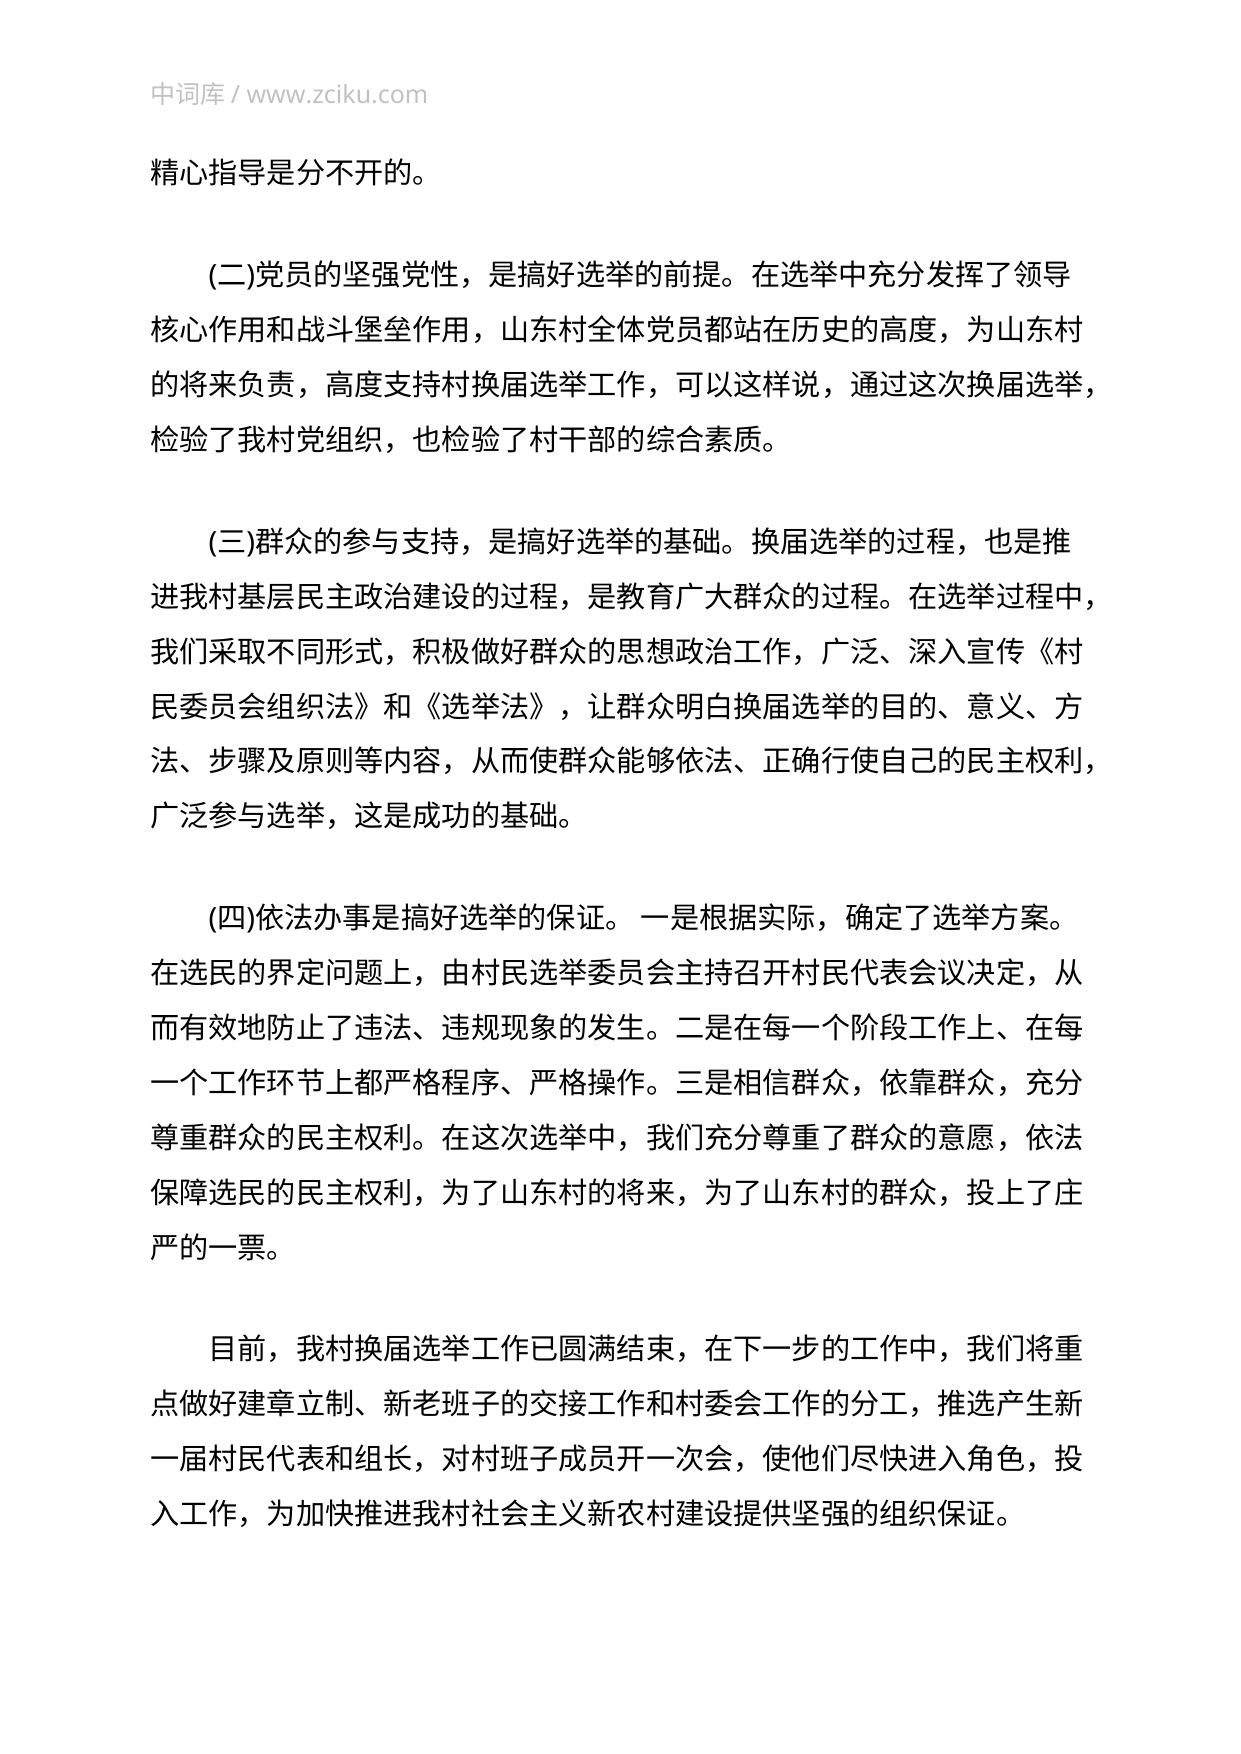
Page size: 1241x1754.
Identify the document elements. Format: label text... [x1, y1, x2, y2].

text (四)依法办事是搞好选举的保证。 一是根据实际，确定了选举方案。在选民的界定问题上，由村民选举委员会主持召开村民代表会议决定，从而有效地防止了违法、违规现象的发生。二是在每一个阶段工作上、在每一个工作环节上都严格程序、严格操作。三是相信群众，依靠群众，充分尊重群众的民主权利。在这次选举中，我们充分尊重了群众的意愿，依法保障选民的民主权利，为了山东村的将来，为了山东村的群众，投上了庄严的一票。 [150, 895, 1090, 1266]
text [150, 150, 1090, 192]
text (三)群众的参与支持，是搞好选举的基础。换届选举的过程，也是推进我村基层民主政治建设的过程，是教育广大群众的过程。在选举过程中，我们采取不同形式，积极做好群众的思想政治工作，广泛、深入宣传《村民委员会组织法》和《选举法》，让群众明白换届选举的目的、意义、方法、步骤及原则等内容，从而使群众能够依法、正确行使自己的民主权利，广泛参与选举，这是成功的基础。 [150, 518, 1090, 835]
text (二)党员的坚强党性，是搞好选举的前提。在选举中充分发挥了领导核心作用和战斗堡垒作用，山东村全体党员都站在历史的高度，为山东村的将来负责，高度支持村换届选举工作，可以这样说，通过这次换届选举，检验了我村党组织，也检验了村干部的综合素质。 [150, 252, 1090, 459]
text 目前，我村换届选举工作已圆满结束，在下一步的工作中，我们将重点做好建章立制、新老班子的交接工作和村委会工作的分工，推选产生新一届村民代表和组长，对村班子成员开一次会，使他们尽快进入角色，投入工作，为加快推进我村社会主义新农村建设提供坚强的组织保证。 [150, 1326, 1090, 1533]
